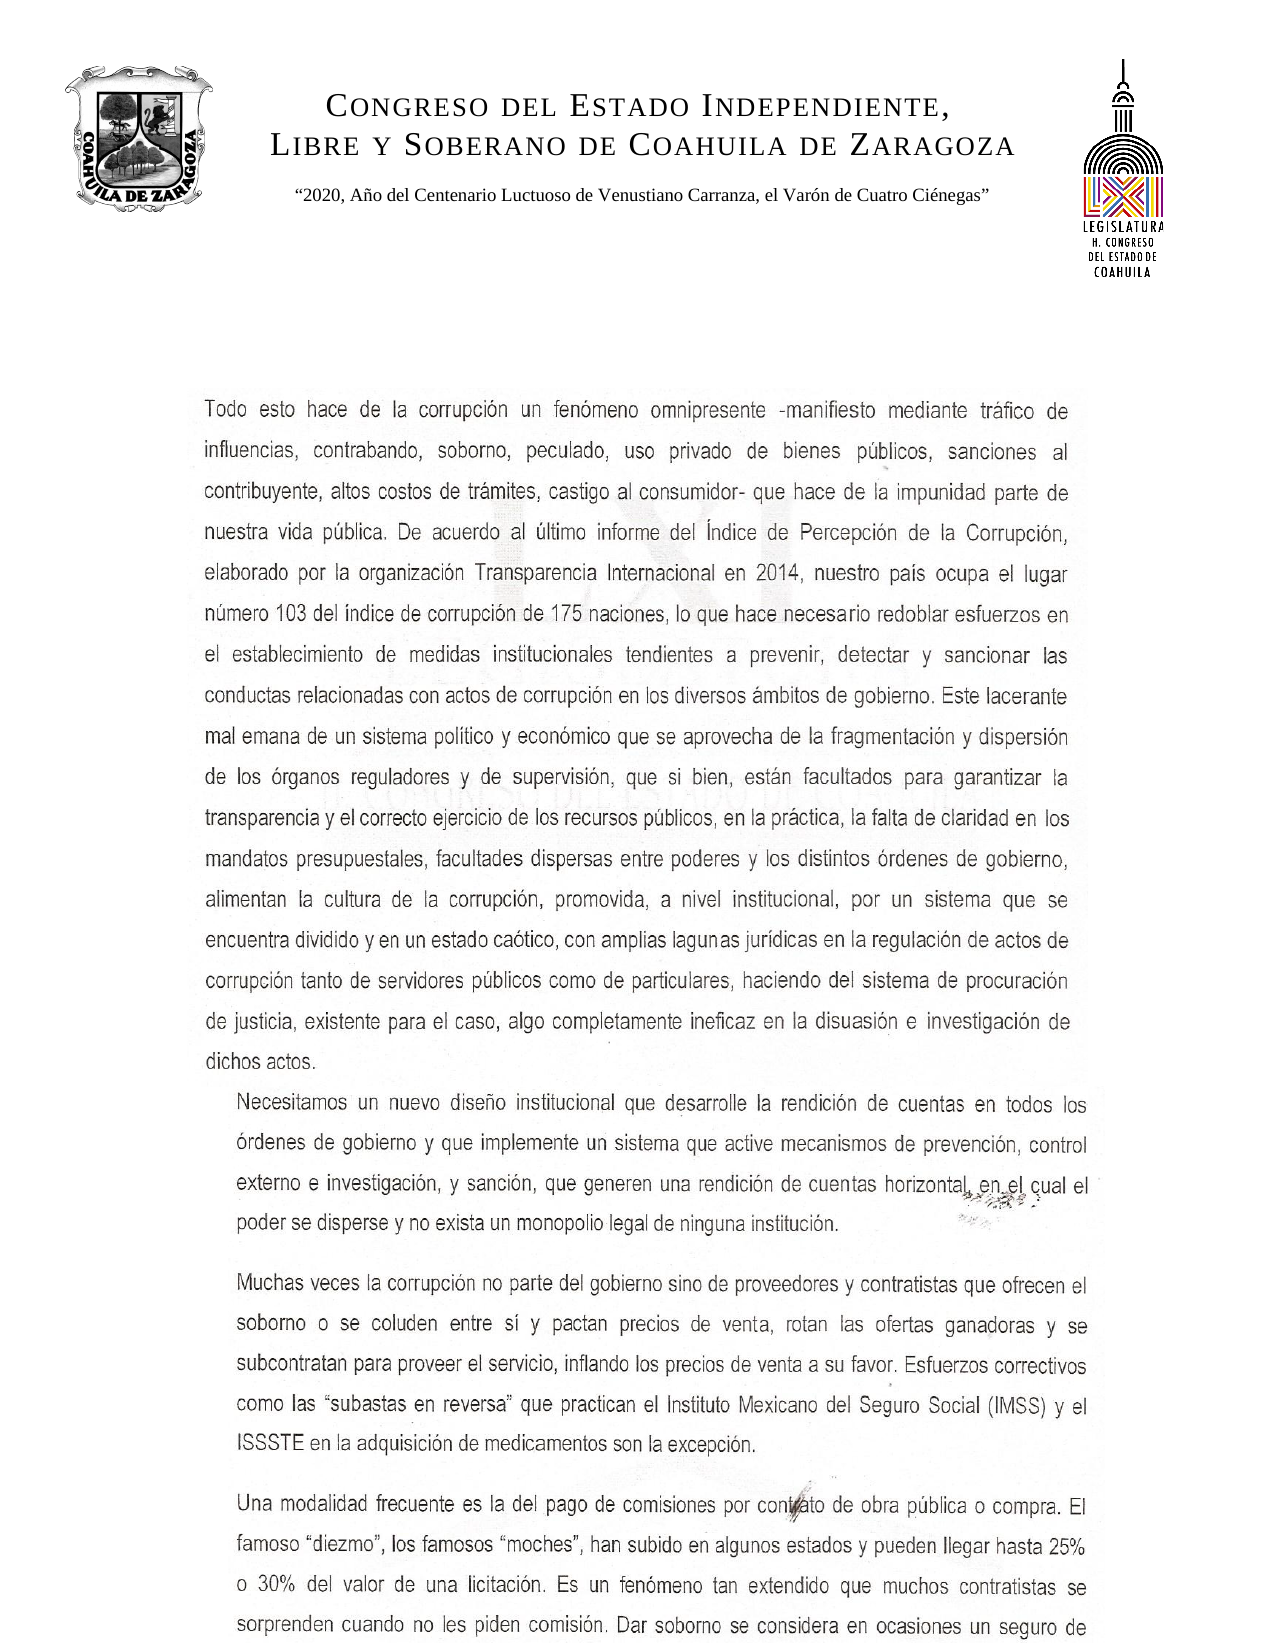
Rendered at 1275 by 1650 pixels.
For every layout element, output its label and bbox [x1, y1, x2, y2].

picture [1083, 59, 1164, 277]
picture [64, 66, 213, 212]
